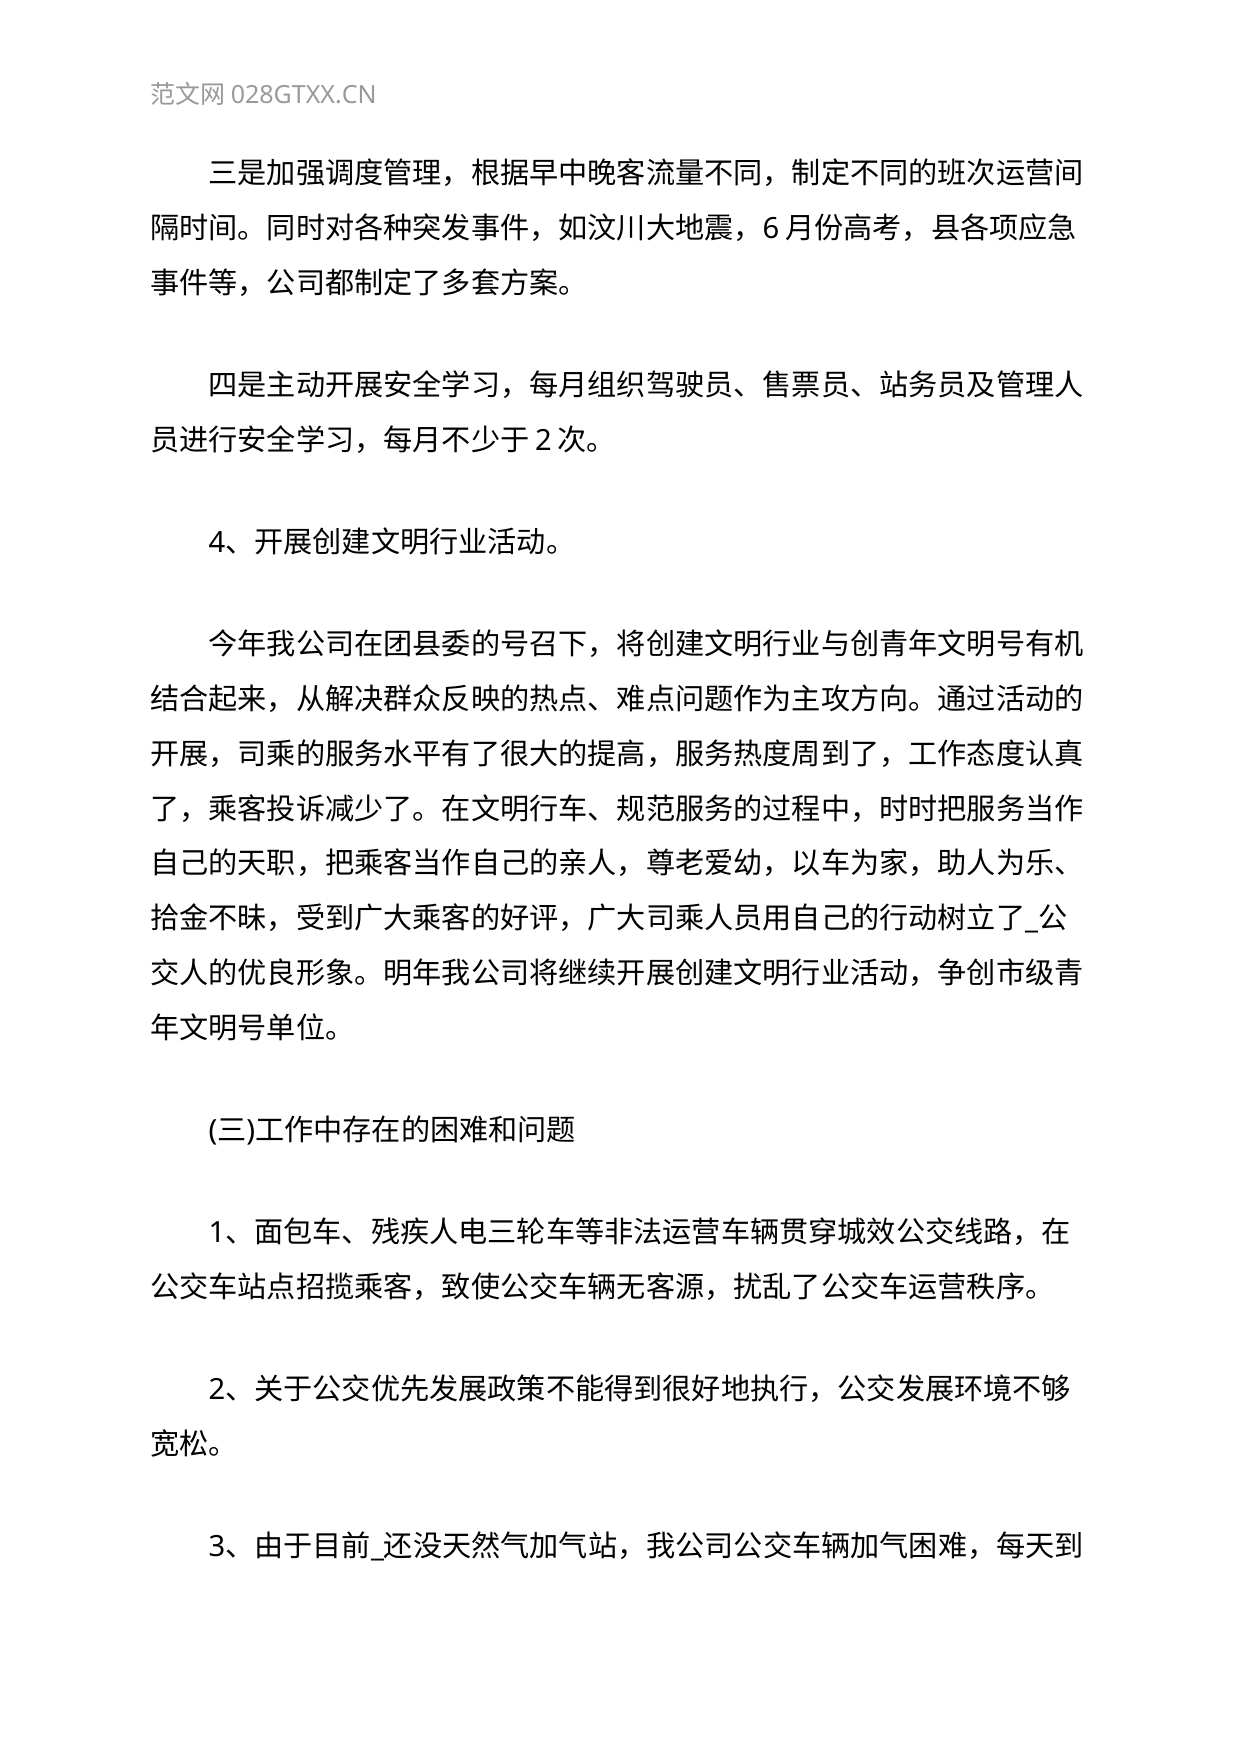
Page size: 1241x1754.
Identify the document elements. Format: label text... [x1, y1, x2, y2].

text 2、关于公交优先发展政策不能得到很好地执行，公交发展环境不够宽松。 [150, 1365, 1090, 1463]
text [150, 1522, 1090, 1564]
text 今年我公司在团县委的号召下，将创建文明行业与创青年文明号有机结合起来，从解决群众反映的热点、难点问题作为主攻方向。通过活动的开展，司乘的服务水平有了很大的提高，服务热度周到了，工作态度认真了，乘客投诉减少了。在文明行车、规范服务的过程中，时时把服务当作自己的天职，把乘客当作自己的亲人，尊老爱幼，以车为家，助人为乐、拾金不昧，受到广大乘客的好评，广大司乘人员用自己的行动树立了_公交人的优良形象。明年我公司将继续开展创建文明行业活动，争创市级青年文明号单位。 [150, 621, 1090, 1047]
text 1、面包车、残疾人电三轮车等非法运营车辆贯穿城效公交线路，在公交车站点招揽乘客，致使公交车辆无客源，扰乱了公交车运营秩序。 [150, 1209, 1090, 1306]
text (三)工作中存在的困难和问题 [150, 1107, 1090, 1149]
text 三是加强调度管理，根据早中晚客流量不同，制定不同的班次运营间隔时间。同时对各种突发事件，如汶川大地震，6月份高考，县各项应急事件等，公司都制定了多套方案。 [150, 150, 1090, 302]
text 四是主动开展安全学习，每月组织驾驶员、售票员、站务员及管理人员进行安全学习，每月不少于2次。 [150, 362, 1090, 459]
text 4、开展创建文明行业活动。 [150, 518, 1090, 561]
